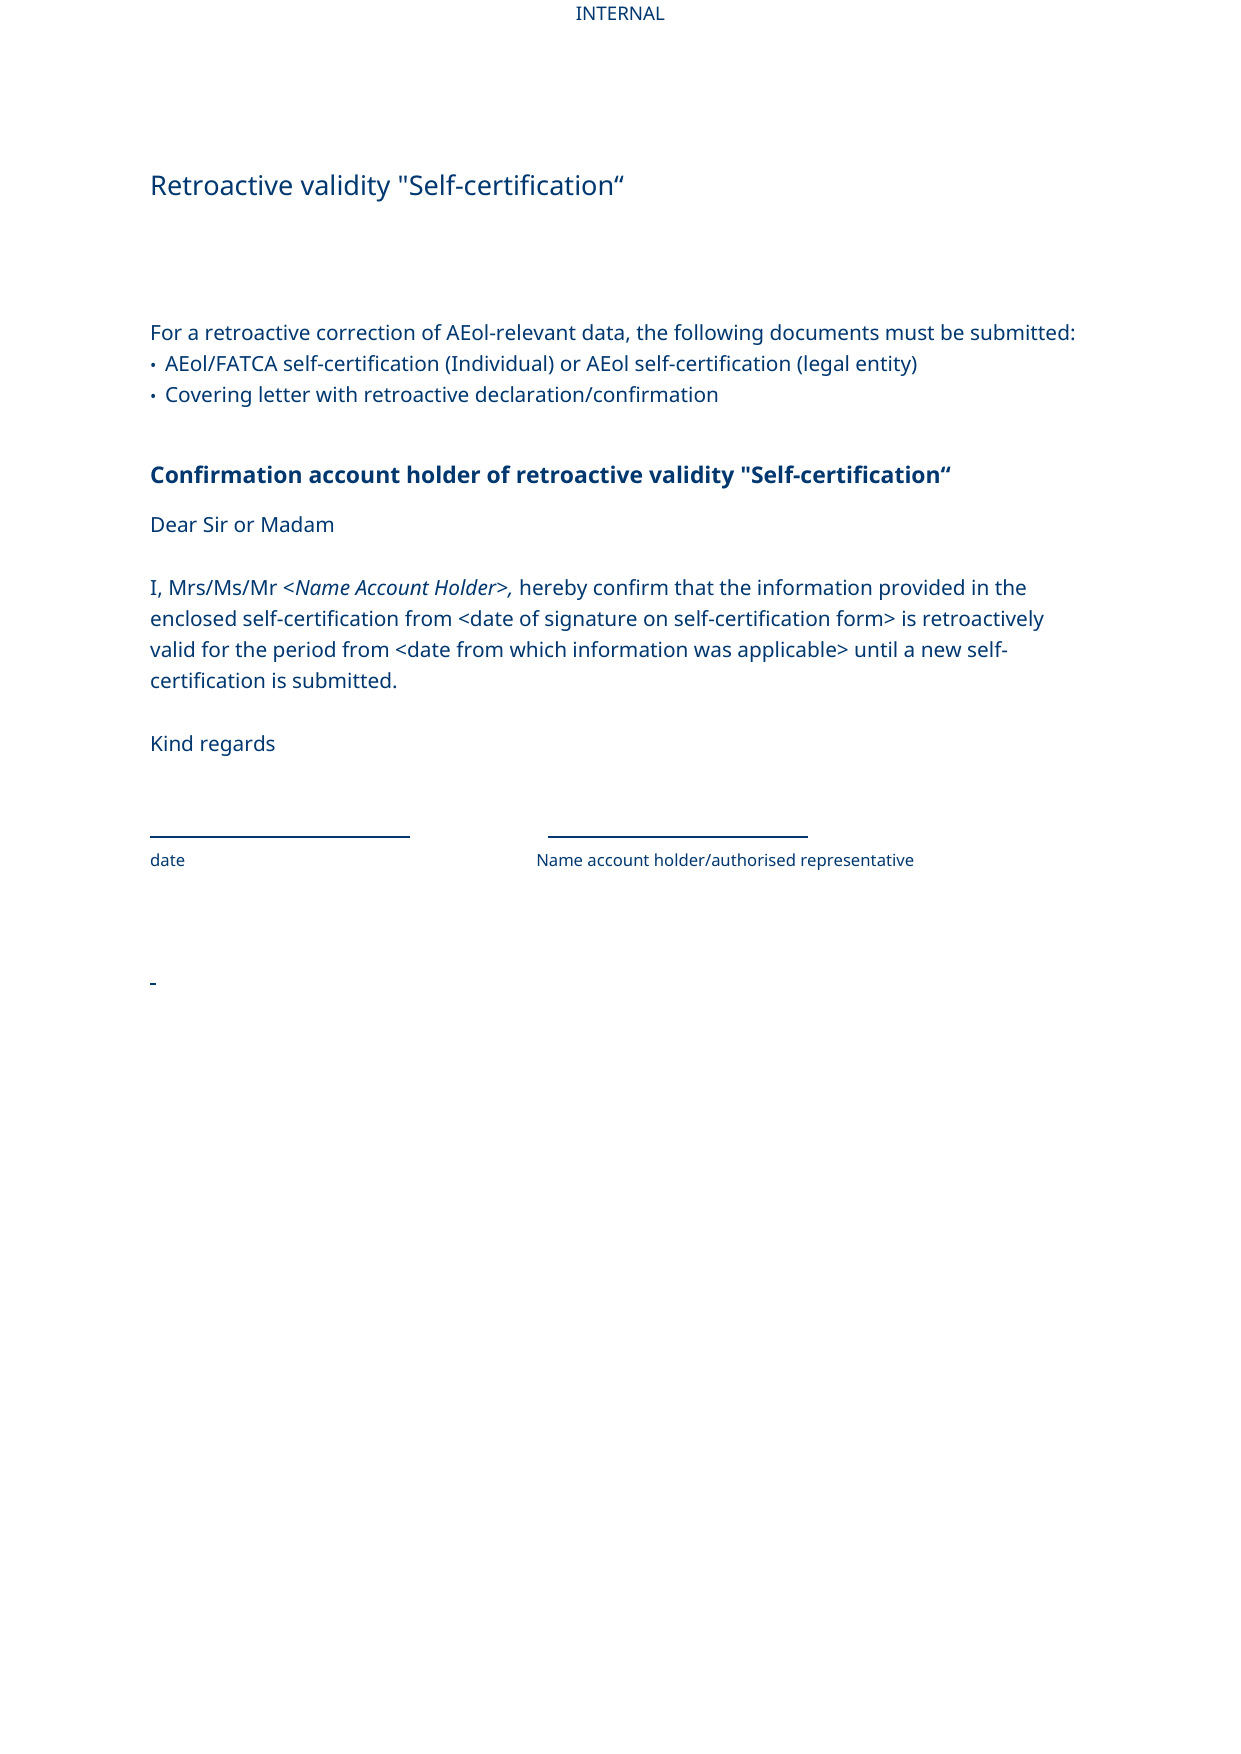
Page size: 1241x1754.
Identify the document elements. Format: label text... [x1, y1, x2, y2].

text Retroactive validity "Self-certification“ [150, 167, 1090, 203]
text AEol/FATCA self-certification (Individual) or AEol self-certification (legal entity) [150, 349, 1090, 377]
text Kind regards [150, 729, 1090, 757]
text Covering letter with retroactive declaration/confirmation [150, 380, 1090, 408]
text For a retroactive correction of AEol-relevant data, the following documents must be submitted: [150, 318, 1090, 346]
text Confirmation account holder of retroactive validity "Self-certification“ [150, 459, 1090, 491]
text date Name account holder/authorised representative [150, 848, 1090, 871]
text Dear Sir or Madam [150, 510, 1090, 539]
text I, Mrs/Ms/Mr <Name Account Holder>, hereby confirm that the information provided in the enclosed self-certification from <date of signature on self-certification form> is retroactively valid for the period from <date from which information was applicable> until a new self-certification is submitted. [150, 573, 1090, 695]
